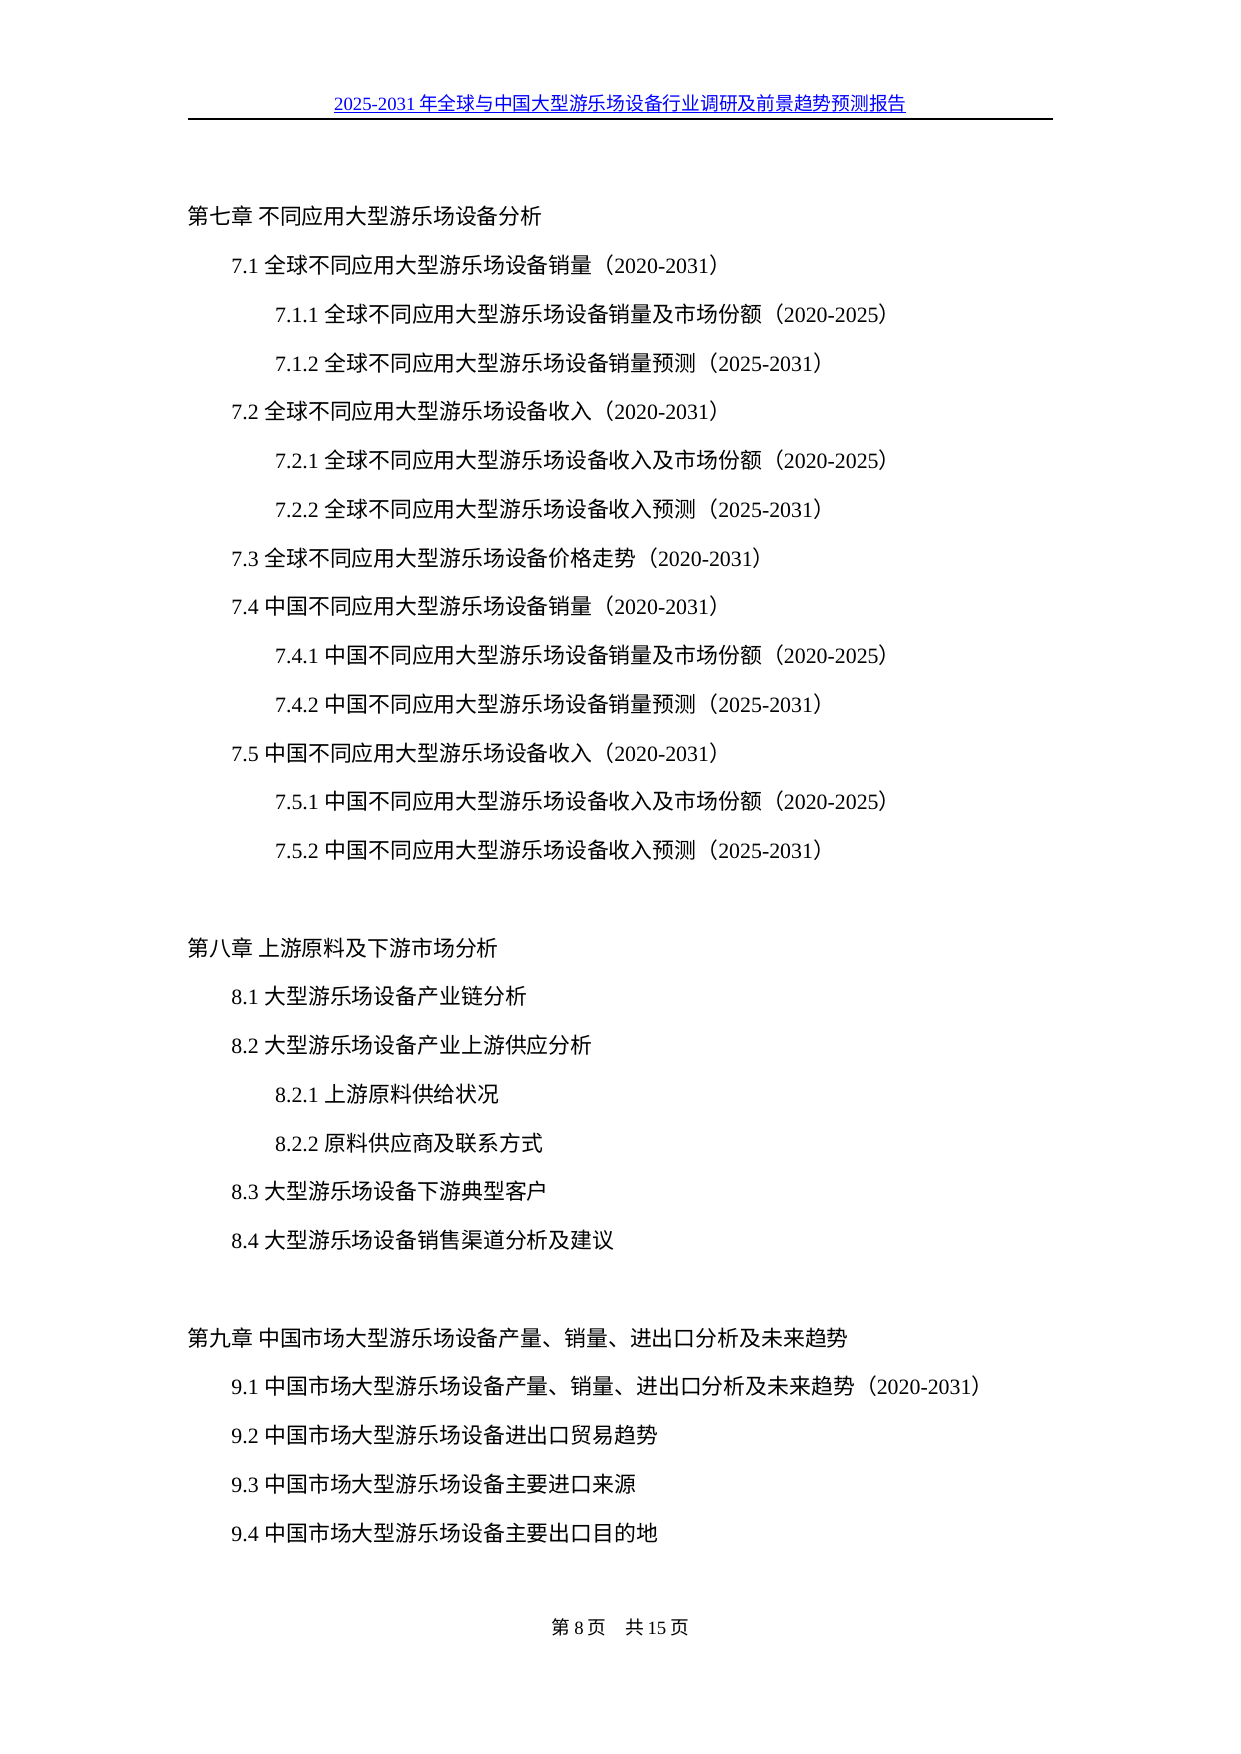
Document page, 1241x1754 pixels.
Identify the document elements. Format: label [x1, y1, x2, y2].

text [187, 150, 1053, 1548]
